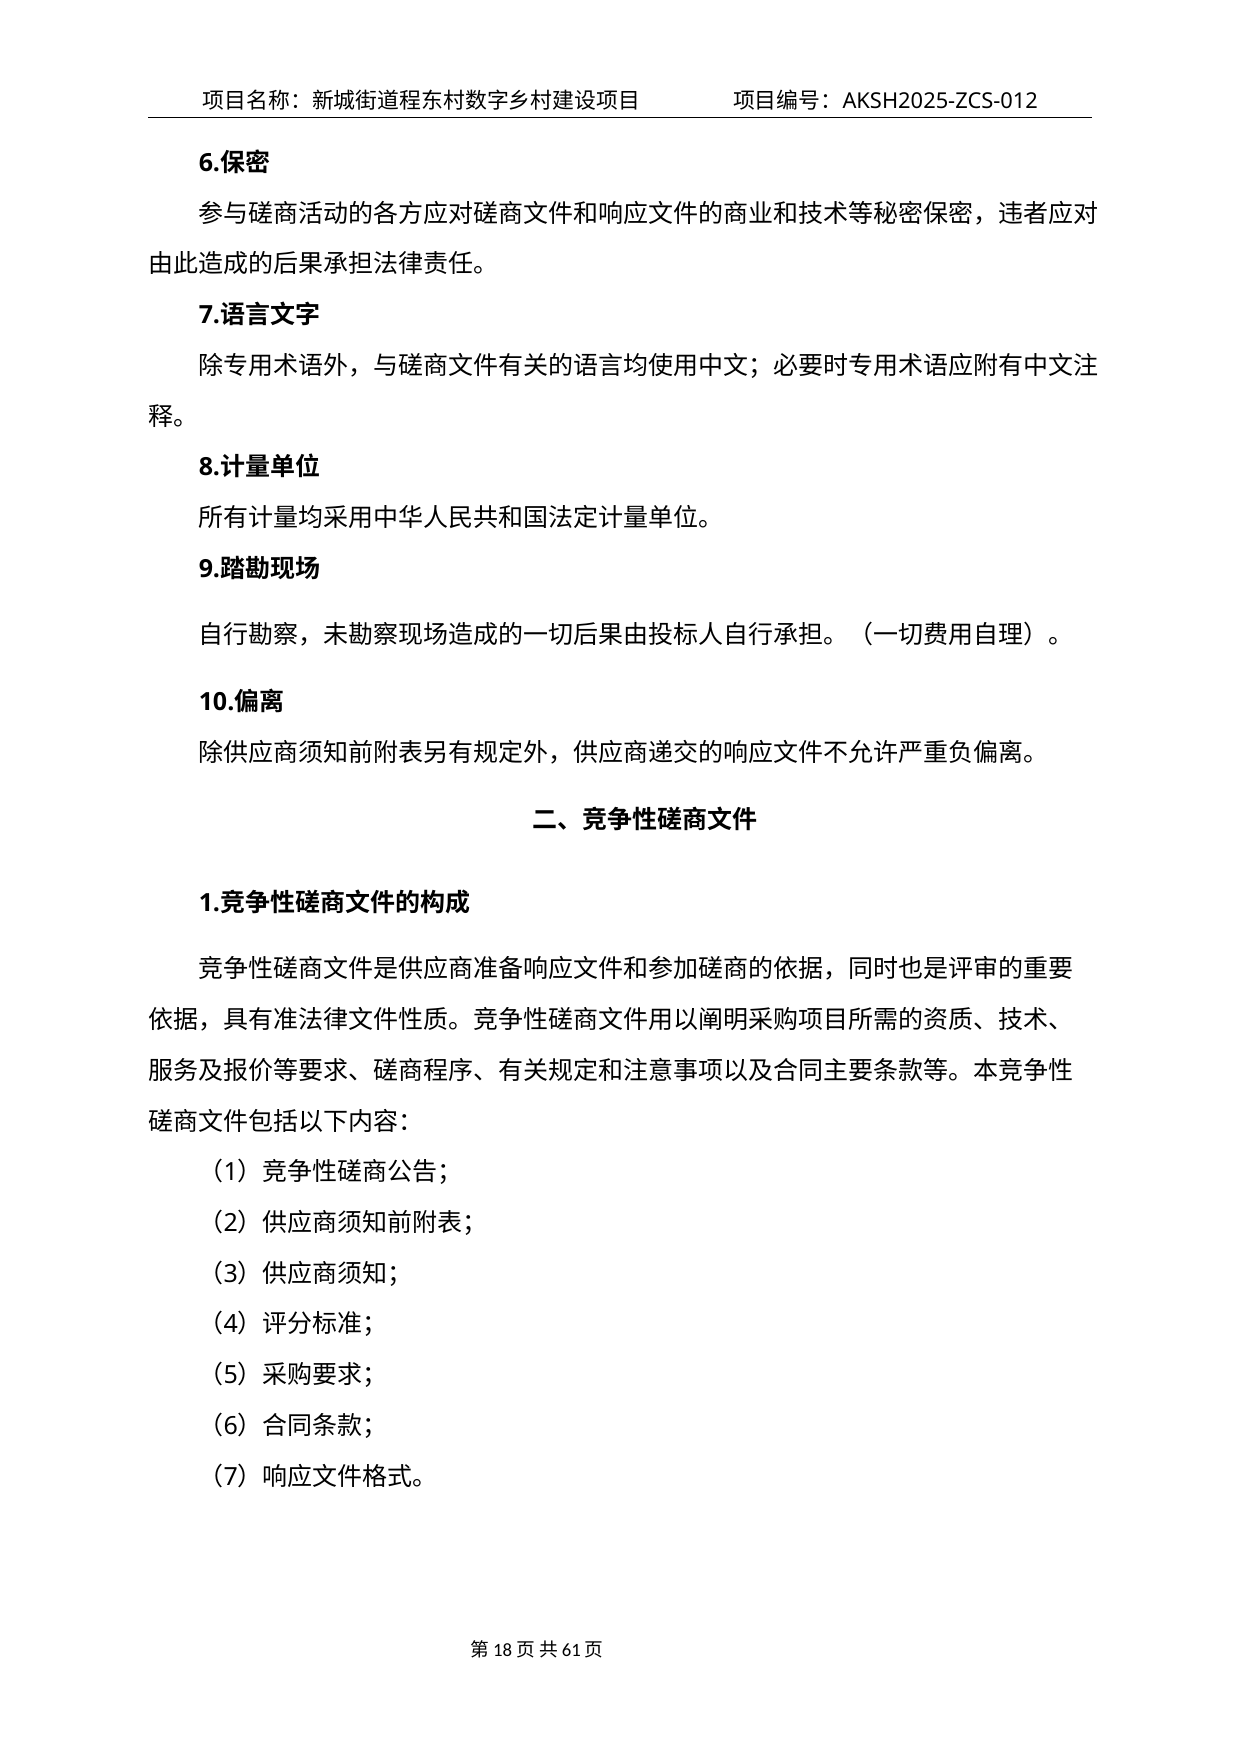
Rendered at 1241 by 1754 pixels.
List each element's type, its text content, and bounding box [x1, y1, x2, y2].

text 9.踏勘现场 [148, 548, 1101, 584]
list 竞争性磋商公告； [148, 1152, 1092, 1188]
list 采购要求； [148, 1355, 1092, 1391]
text 10.偏离 [148, 682, 1101, 718]
text 7.语言文字 [148, 294, 1101, 331]
text 除供应商须知前附表另有规定外，供应商递交的响应文件不允许严重负偏离。 [148, 732, 1101, 769]
text 除专用术语外，与磋商文件有关的语言均使用中文；必要时专用术语应附有中文注释。 [148, 345, 1101, 432]
text 8.计量单位 [148, 447, 1101, 483]
list 响应文件格式。 [148, 1456, 1092, 1492]
list 供应商须知前附表； [148, 1202, 1092, 1239]
list 合同条款； [148, 1405, 1092, 1442]
list 竞争性磋商文件 [148, 783, 1092, 852]
list 评分标准； [148, 1304, 1092, 1340]
text 所有计量均采用中华人民共和国法定计量单位。 [148, 497, 1101, 534]
text 自行勘察，未勘察现场造成的一切后果由投标人自行承担。（一切费用自理）。 [148, 599, 1092, 667]
list 供应商须知； [148, 1253, 1092, 1289]
text 参与磋商活动的各方应对磋商文件和响应文件的商业和技术等秘密保密，违者应对由此造成的后果承担法律责任。 [148, 193, 1101, 280]
text 6.保密 [148, 142, 1101, 179]
subtitle 1.竞争性磋商文件的构成 [148, 866, 1092, 934]
text 竞争性磋商文件是供应商准备响应文件和参加磋商的依据，同时也是评审的重要依据，具有准法律文件性质。竞争性磋商文件用以阐明采购项目所需的资质、技术、服务及报价等要求、磋商程序、有关规定和注意事项以及合同主要条款等。本竞争性磋商文件包括以下内容： [148, 949, 1092, 1137]
